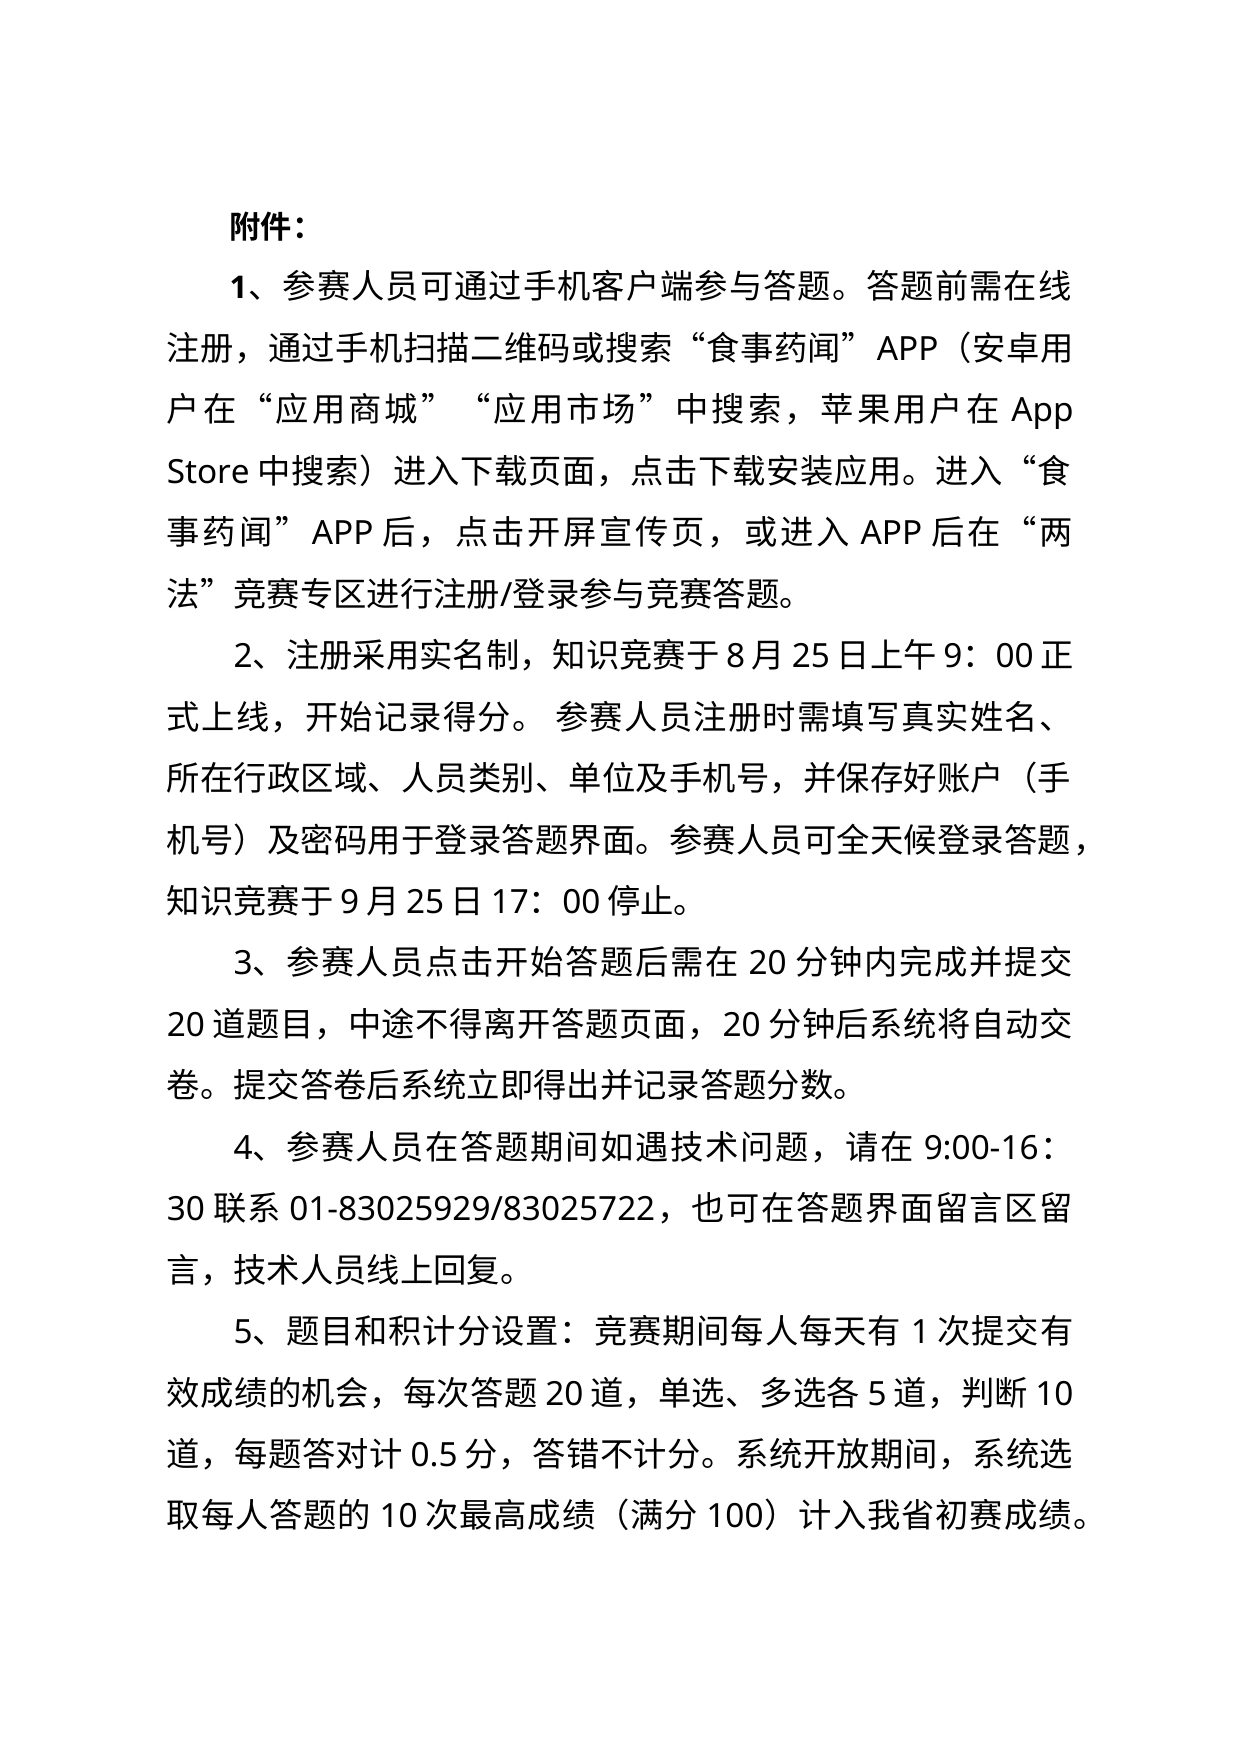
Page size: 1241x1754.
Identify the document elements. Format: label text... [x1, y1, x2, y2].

text 1、参赛人员可通过手机客户端参与答题。答题前需在线注册，通过手机扫描二维码或搜索“食事药闻”APP（安卓用户在“应用商城”“应用市场”中搜索，苹果用户在App Store中搜索）进入下载页面，点击下载安装应用。进入“食事药闻”APP后，点击开屏宣传页，或进入APP后在“两法”竞赛专区进行注册/登录参与竞赛答题。 [167, 247, 1073, 616]
list 参赛人员在答题期间如遇技术问题，请在9:00-16：30联系01-83025929/83025722，也可在答题界面留言区留言，技术人员线上回复。 [167, 1107, 1073, 1292]
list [167, 1292, 1073, 1538]
list 注册采用实名制，知识竞赛于8月25日上午9：00正式上线，开始记录得分。 参赛人员注册时需填写真实姓名、所在行政区域、人员类别、单位及手机号，并保存好账户（手机号）及密码用于登录答题界面。参赛人员可全天候登录答题，知识竞赛于9月25日17：00停止。 [167, 616, 1073, 923]
text 附件： [167, 186, 1073, 247]
list 参赛人员点击开始答题后需在20分钟内完成并提交20道题目，中途不得离开答题页面，20分钟后系统将自动交卷。提交答卷后系统立即得出并记录答题分数。 [167, 923, 1073, 1107]
